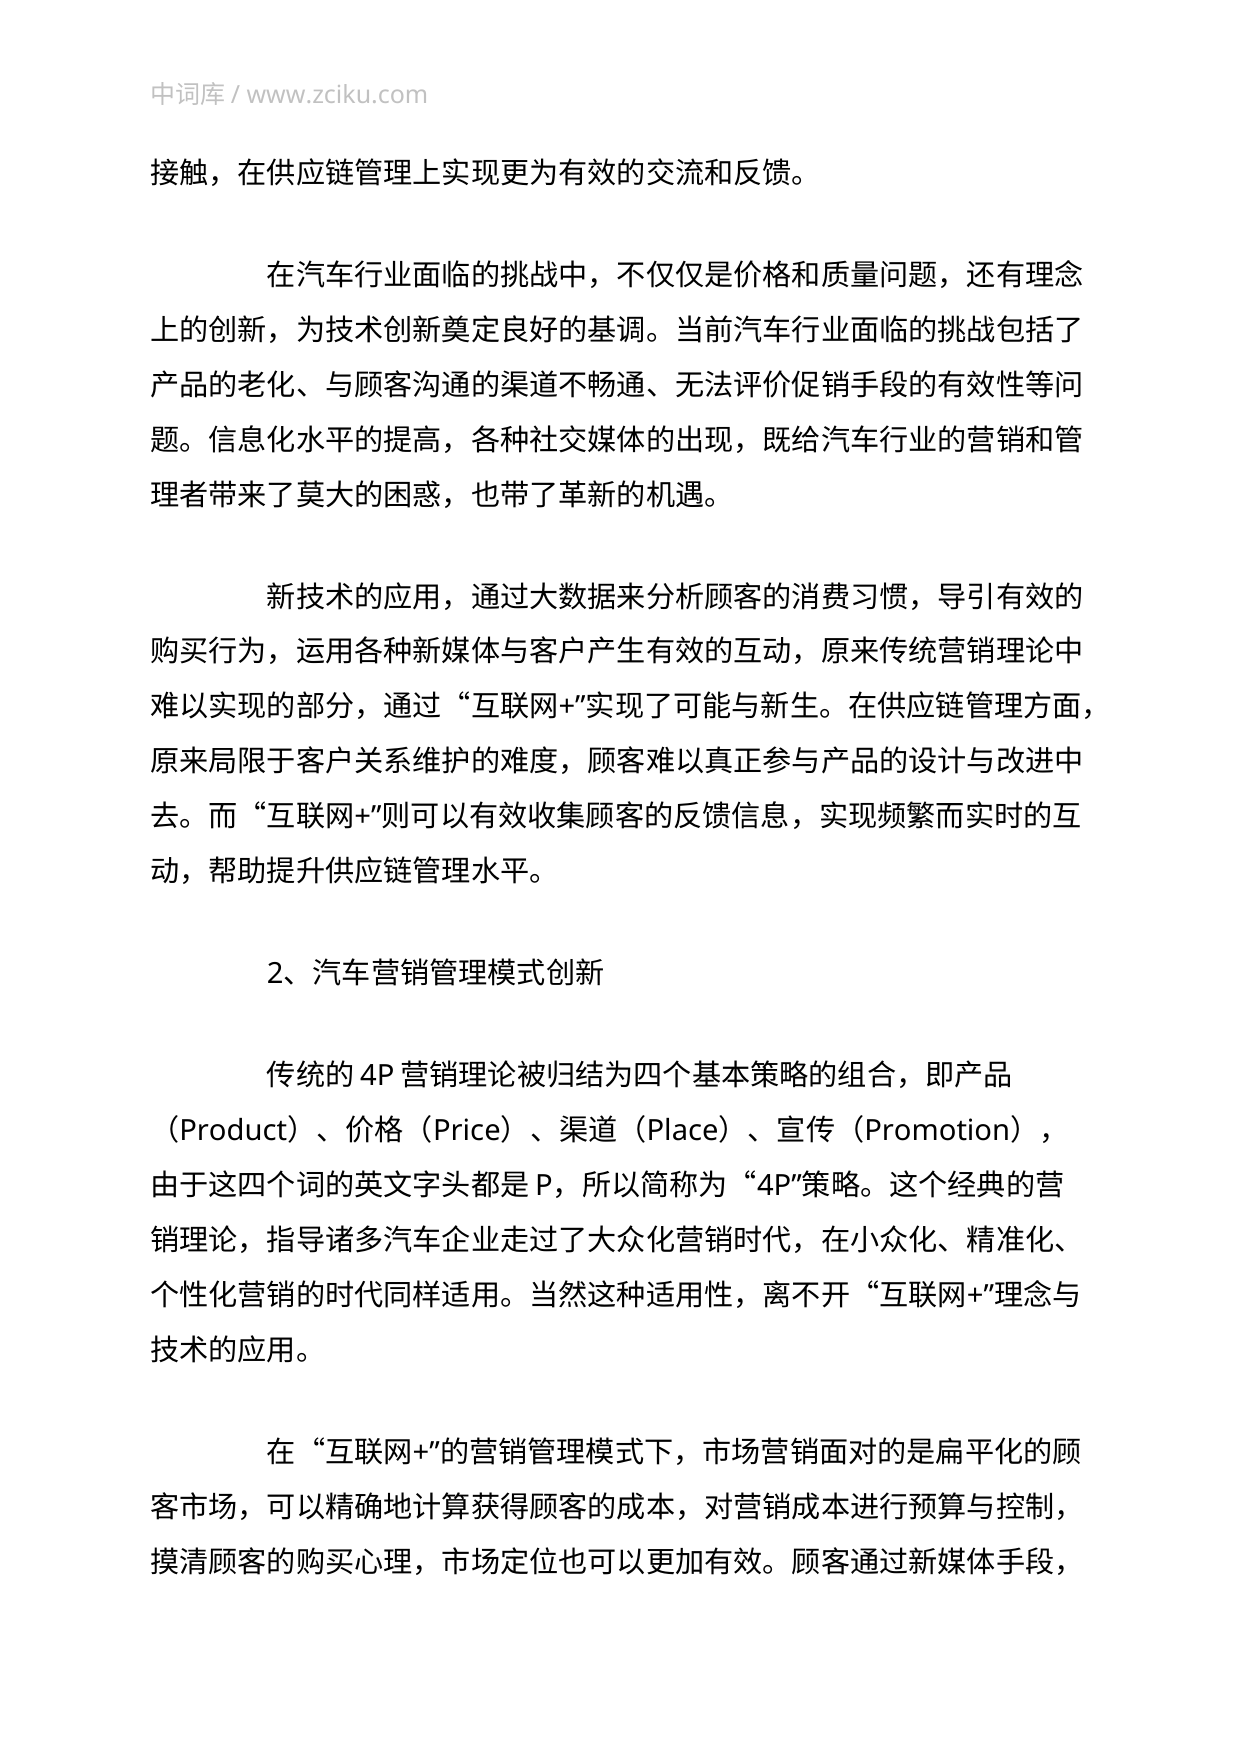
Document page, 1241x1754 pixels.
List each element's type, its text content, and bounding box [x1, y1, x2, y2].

text 传统的4P营销理论被归结为四个基本策略的组合，即产品（Product）、价格（Price）、渠道（Place）、宣传（Promotion），由于这四个词的英文字头都是P，所以简称为“4P”策略。这个经典的营销理论，指导诸多汽车企业走过了大众化营销时代，在小众化、精准化、个性化营销的时代同样适用。当然这种适用性，离不开“互联网+”理念与技术的应用。 [150, 1052, 1090, 1369]
text 2、汽车营销管理模式创新 [150, 949, 1090, 992]
text 在汽车行业面临的挑战中，不仅仅是价格和质量问题，还有理念上的创新，为技术创新奠定良好的基调。当前汽车行业面临的挑战包括了产品的老化、与顾客沟通的渠道不畅通、无法评价促销手段的有效性等问题。信息化水平的提高，各种社交媒体的出现，既给汽车行业的营销和管理者带来了莫大的困惑，也带了革新的机遇。 [150, 252, 1090, 514]
text 新技术的应用，通过大数据来分析顾客的消费习惯，导引有效的购买行为，运用各种新媒体与客户产生有效的互动，原来传统营销理论中难以实现的部分，通过“互联网+”实现了可能与新生。在供应链管理方面，原来局限于客户关系维护的难度，顾客难以真正参与产品的设计与改进中去。而“互联网+”则可以有效收集顾客的反馈信息，实现频繁而实时的互动，帮助提升供应链管理水平。 [150, 573, 1090, 890]
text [150, 150, 1090, 192]
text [150, 1428, 1090, 1580]
